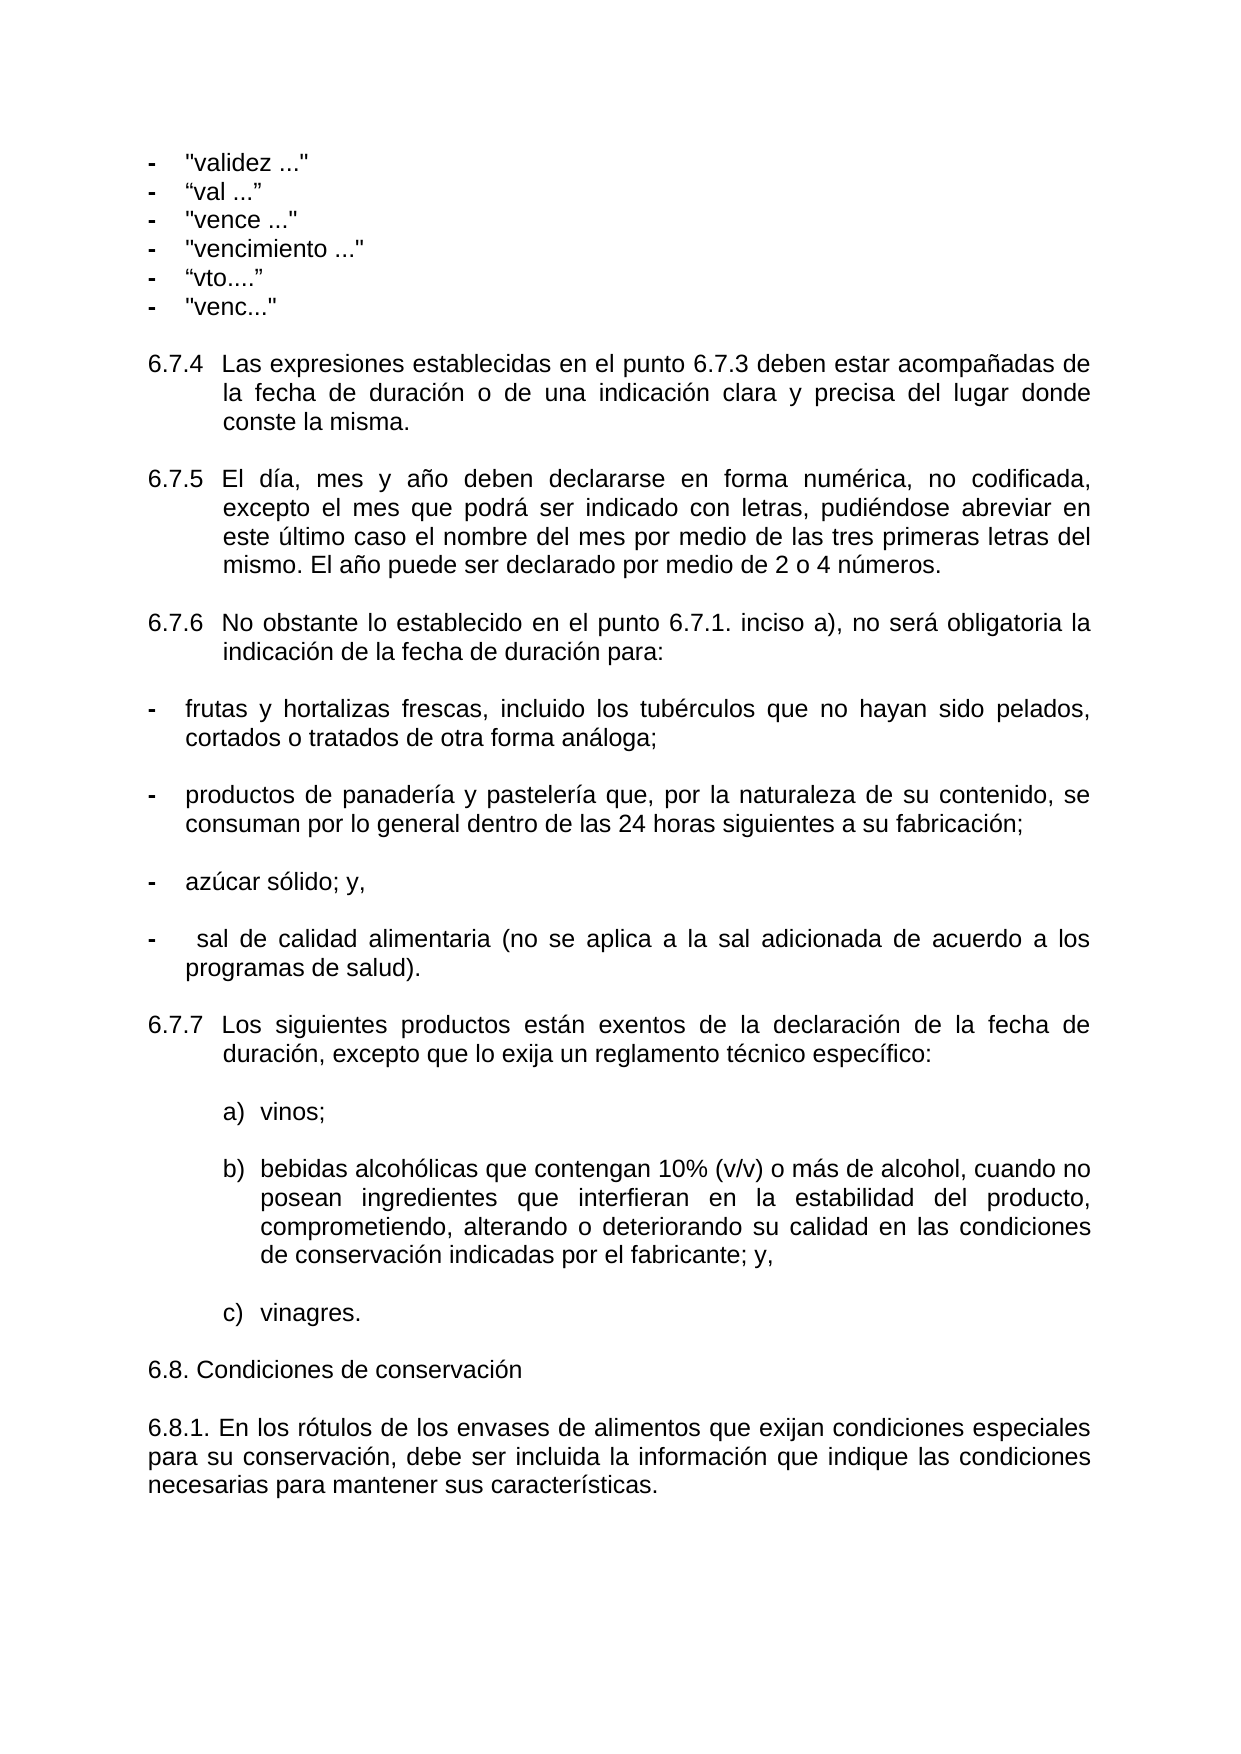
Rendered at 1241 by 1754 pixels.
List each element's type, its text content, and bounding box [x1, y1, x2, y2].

list vinagres. [223, 1298, 1092, 1326]
list Los siguientes productos están exentos de la declaración de la fecha de duración, excepto que lo exija un reglamento técnico específico: [148, 1010, 1092, 1068]
list sal de calidad alimentaria (no se aplica a la sal adicionada de acuerdo a los programas de salud). [148, 924, 1092, 981]
list azúcar sólido; y, [148, 866, 1092, 895]
list frutas y hortalizas frescas, incluido los tubérculos que no hayan sido pelados, cortados o tratados de otra forma análoga; [148, 694, 1092, 751]
list No obstante lo establecido en el punto 6.7.1. inciso a), no será obligatoria la indicación de la fecha de duración para: [148, 608, 1092, 665]
list Las expresiones establecidas en el punto 6.7.3 deben estar acompañadas de la fecha de duración o de una indicación clara y precisa del lugar donde conste la misma. [148, 349, 1092, 435]
list “val ...” [148, 176, 1092, 205]
list vinos; [223, 1096, 1092, 1125]
list bebidas alcohólicas que contengan 10% (v/v) o más de alcohol, cuando no posean ingredientes que interfieran en la estabilidad del producto, comprometiendo, alterando o deteriorando su calidad en las condiciones de conservación indicadas por el fabricante; y, [223, 1154, 1092, 1269]
list "vencimiento ..." [148, 234, 1092, 263]
text 6.8.1. En los rótulos de los envases de alimentos que exijan condiciones especiales para su conservación, debe ser incluida la información que indique las condiciones necesarias para mantener sus características. [148, 1413, 1092, 1499]
list "vence ..." [148, 205, 1092, 234]
list “vto....” [148, 263, 1092, 291]
text 6.8. Condiciones de conservación [148, 1355, 1092, 1384]
list El día, mes y año deben declararse en forma numérica, no codificada, excepto el mes que podrá ser indicado con letras, pudiéndose abreviar en este último caso el nombre del mes por medio de las tres primeras letras del mismo. El año puede ser declarado por medio de 2 o 4 números. [148, 464, 1092, 579]
list "validez ..." [148, 148, 1092, 176]
list productos de panadería y pastelería que, por la naturaleza de su contenido, se consuman por lo general dentro de las 24 horas siguientes a su fabricación; [148, 780, 1092, 838]
list "venc..." [148, 291, 1092, 320]
